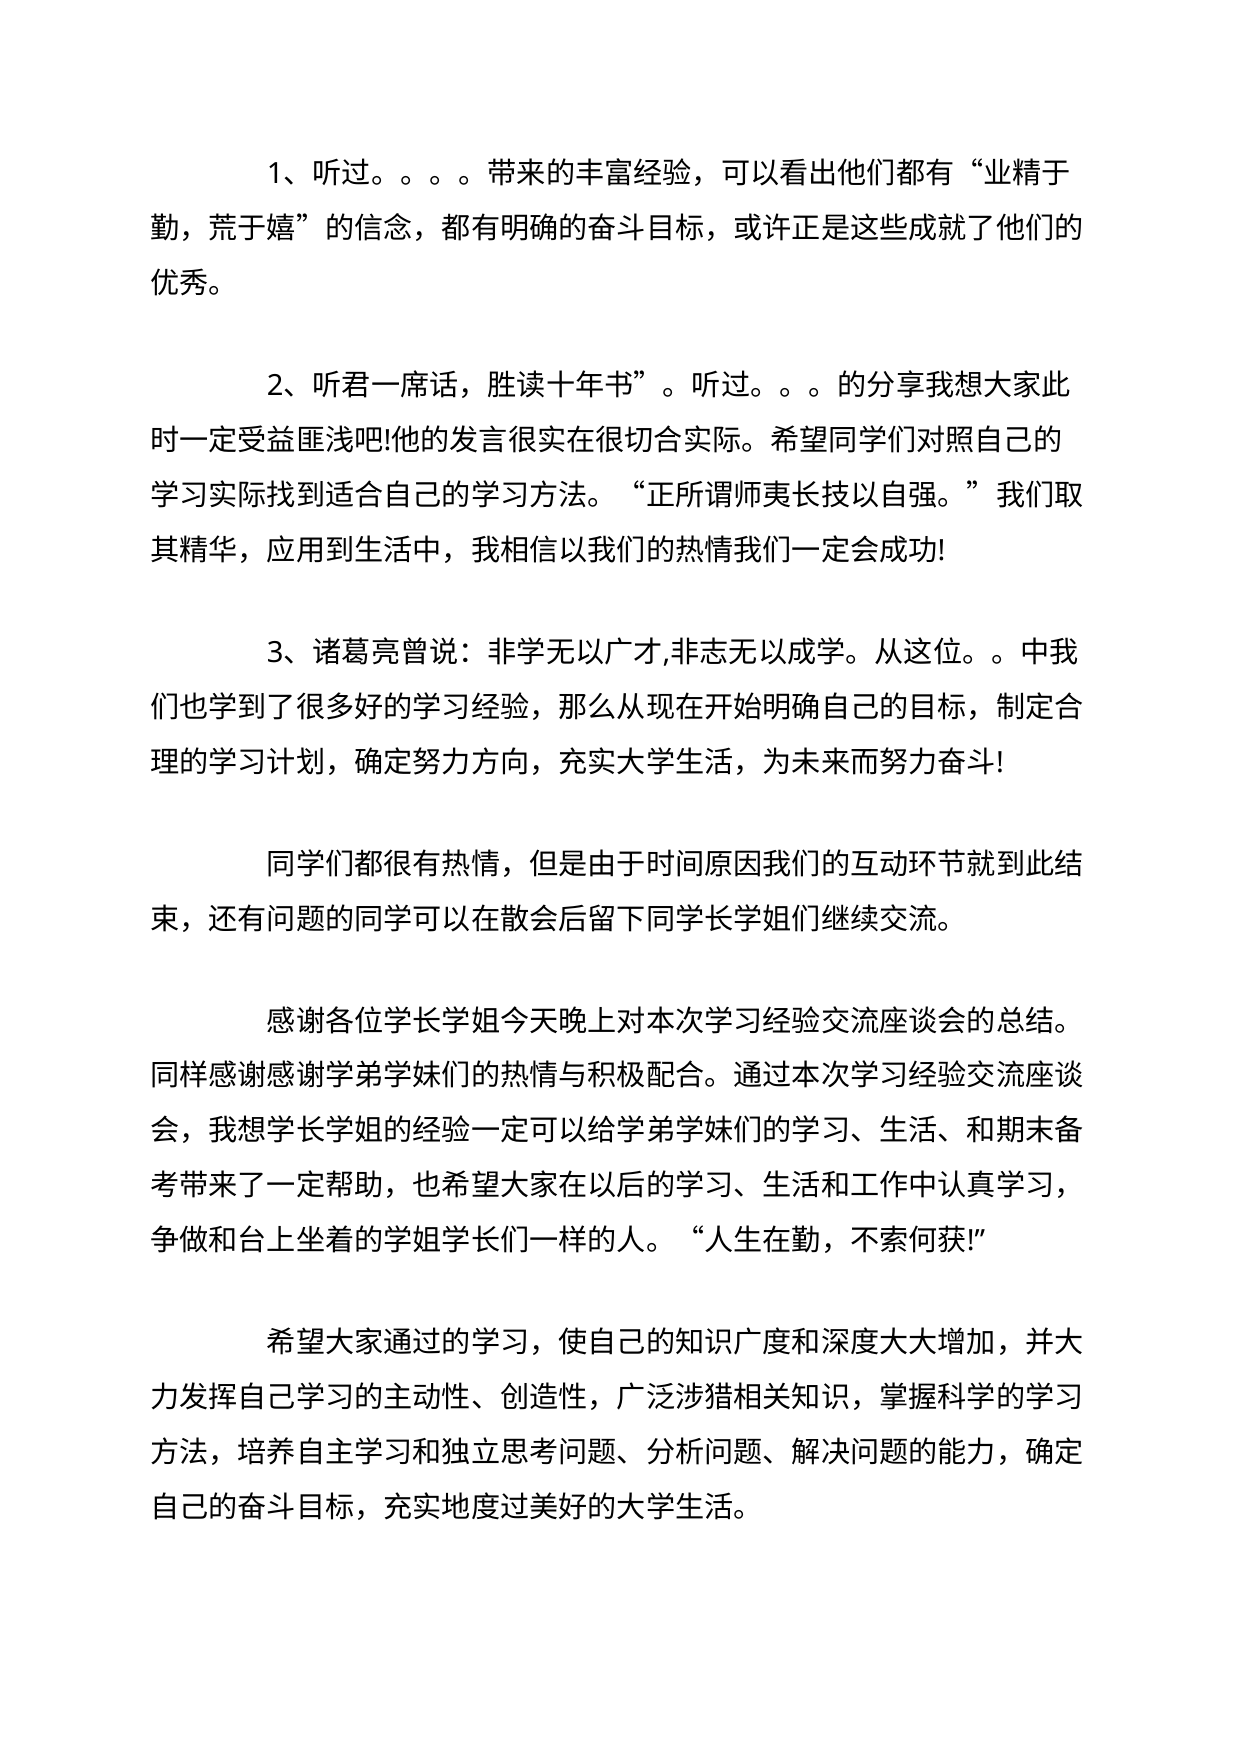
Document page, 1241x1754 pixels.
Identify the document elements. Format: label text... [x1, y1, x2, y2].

text 希望大家通过的学习，使自己的知识广度和深度大大增加，并大力发挥自己学习的主动性、创造性，广泛涉猎相关知识，掌握科学的学习方法，培养自主学习和独立思考问题、分析问题、解决问题的能力，确定自己的奋斗目标，充实地度过美好的大学生活。 [150, 1319, 1090, 1526]
text 1、听过。。。。带来的丰富经验，可以看出他们都有“业精于勤，荒于嬉”的信念，都有明确的奋斗目标，或许正是这些成就了他们的优秀。 [150, 150, 1090, 302]
text 2、听君一席话，胜读十年书”。听过。。。的分享我想大家此时一定受益匪浅吧!他的发言很实在很切合实际。希望同学们对照自己的学习实际找到适合自己的学习方法。“正所谓师夷长技以自强。”我们取其精华，应用到生活中，我相信以我们的热情我们一定会成功! [150, 362, 1090, 569]
text 感谢各位学长学姐今天晚上对本次学习经验交流座谈会的总结。同样感谢感谢学弟学妹们的热情与积极配合。通过本次学习经验交流座谈会，我想学长学姐的经验一定可以给学弟学妹们的学习、生活、和期末备考带来了一定帮助，也希望大家在以后的学习、生活和工作中认真学习，争做和台上坐着的学姐学长们一样的人。“人生在勤，不索何获!” [150, 997, 1090, 1259]
text 3、诸葛亮曾说：非学无以广才,非志无以成学。从这位。。中我们也学到了很多好的学习经验，那么从现在开始明确自己的目标，制定合理的学习计划，确定努力方向，充实大学生活，为未来而努力奋斗! [150, 628, 1090, 781]
text 同学们都很有热情，但是由于时间原因我们的互动环节就到此结束，还有问题的同学可以在散会后留下同学长学姐们继续交流。 [150, 840, 1090, 938]
